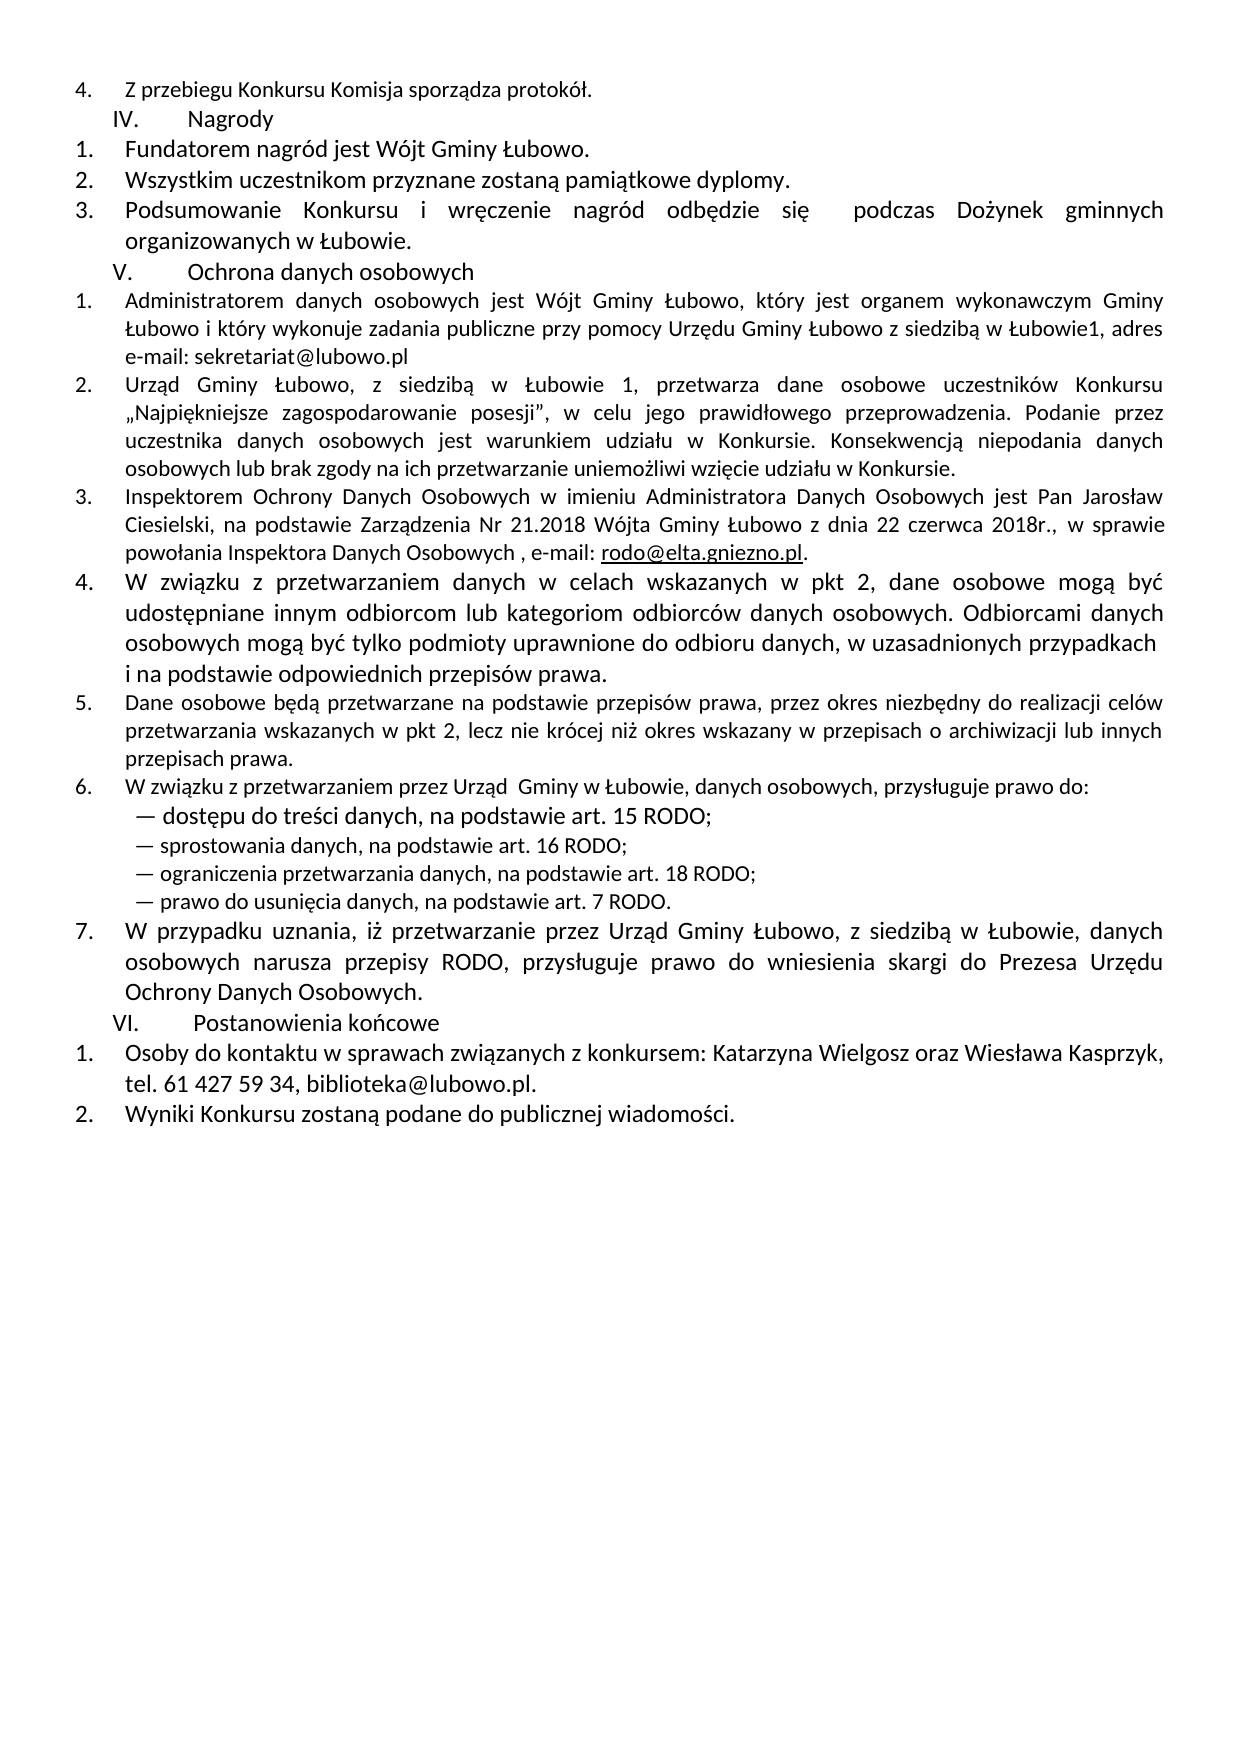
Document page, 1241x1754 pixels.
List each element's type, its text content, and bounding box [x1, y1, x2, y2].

list Nagrody [112, 103, 1165, 133]
list Dane osobowe będą przetwarzane na podstawie przepisów prawa, przez okres niezbędny do realizacji celów przetwarzania wskazanych w pkt 2, lecz nie krócej niż okres wskazany w przepisach o archiwizacji lub innych przepisach prawa. [75, 688, 1165, 772]
text — prawo do usunięcia danych, na podstawie art. 7 RODO. [75, 887, 1165, 915]
list Osoby do kontaktu w sprawach związanych z konkursem: Katarzyna Wielgosz oraz Wiesława Kasprzyk, tel. 61 427 59 34, biblioteka@lubowo.pl. [75, 1037, 1165, 1098]
list W związku z przetwarzaniem przez Urząd Gminy w Łubowie, danych osobowych, przysługuje prawo do: [75, 772, 1165, 801]
text — ograniczenia przetwarzania danych, na podstawie art. 18 RODO; [75, 859, 1165, 887]
text — dostępu do treści danych, na podstawie art. 15 RODO; [75, 801, 1165, 831]
list Inspektorem Ochrony Danych Osobowych w imieniu Administratora Danych Osobowych jest Pan Jarosław Ciesielski, na podstawie Zarządzenia Nr 21.2018 Wójta Gminy Łubowo z dnia 22 czerwca 2018r., w sprawie powołania Inspektora Danych Osobowych , e-mail: rodo@elta.gniezno.pl. [75, 482, 1165, 566]
text — sprostowania danych, na podstawie art. 16 RODO; [75, 831, 1165, 859]
list W związku z przetwarzaniem danych w celach wskazanych w pkt 2, dane osobowe mogą być udostępniane innym odbiorcom lub kategoriom odbiorców danych osobowych. Odbiorcami danych osobowych mogą być tylko podmioty uprawnione do odbioru danych, w uzasadnionych przypadkach i na podstawie odpowiednich przepisów prawa. [75, 566, 1165, 688]
list Wszystkim uczestnikom przyznane zostaną pamiątkowe dyplomy. [75, 164, 1165, 194]
list Ochrona danych osobowych [112, 256, 1165, 286]
list Fundatorem nagród jest Wójt Gminy Łubowo. [75, 133, 1165, 164]
list Postanowienia końcowe [112, 1007, 1165, 1037]
list Podsumowanie Konkursu i wręczenie nagród odbędzie się podczas Dożynek gminnych organizowanych w Łubowie. [75, 194, 1165, 256]
list Wyniki Konkursu zostaną podane do publicznej wiadomości. [75, 1098, 1165, 1129]
list Urząd Gminy Łubowo, z siedzibą w Łubowie 1, przetwarza dane osobowe uczestników Konkursu „Najpiękniejsze zagospodarowanie posesji”, w celu jego prawidłowego przeprowadzenia. Podanie przez uczestnika danych osobowych jest warunkiem udziału w Konkursie. Konsekwencją niepodania danych osobowych lub brak zgody na ich przetwarzanie uniemożliwi wzięcie udziału w Konkursie. [75, 370, 1165, 482]
list W przypadku uznania, iż przetwarzanie przez Urząd Gminy Łubowo, z siedzibą w Łubowie, danych osobowych narusza przepisy RODO, przysługuje prawo do wniesienia skargi do Prezesa Urzędu Ochrony Danych Osobowych. [75, 915, 1165, 1007]
list Administratorem danych osobowych jest Wójt Gminy Łubowo, który jest organem wykonawczym Gminy Łubowo i który wykonuje zadania publiczne przy pomocy Urzędu Gminy Łubowo z siedzibą w Łubowie1, adres e-mail: sekretariat@lubowo.pl [75, 286, 1165, 370]
list Z przebiegu Konkursu Komisja sporządza protokół. [75, 75, 1165, 103]
